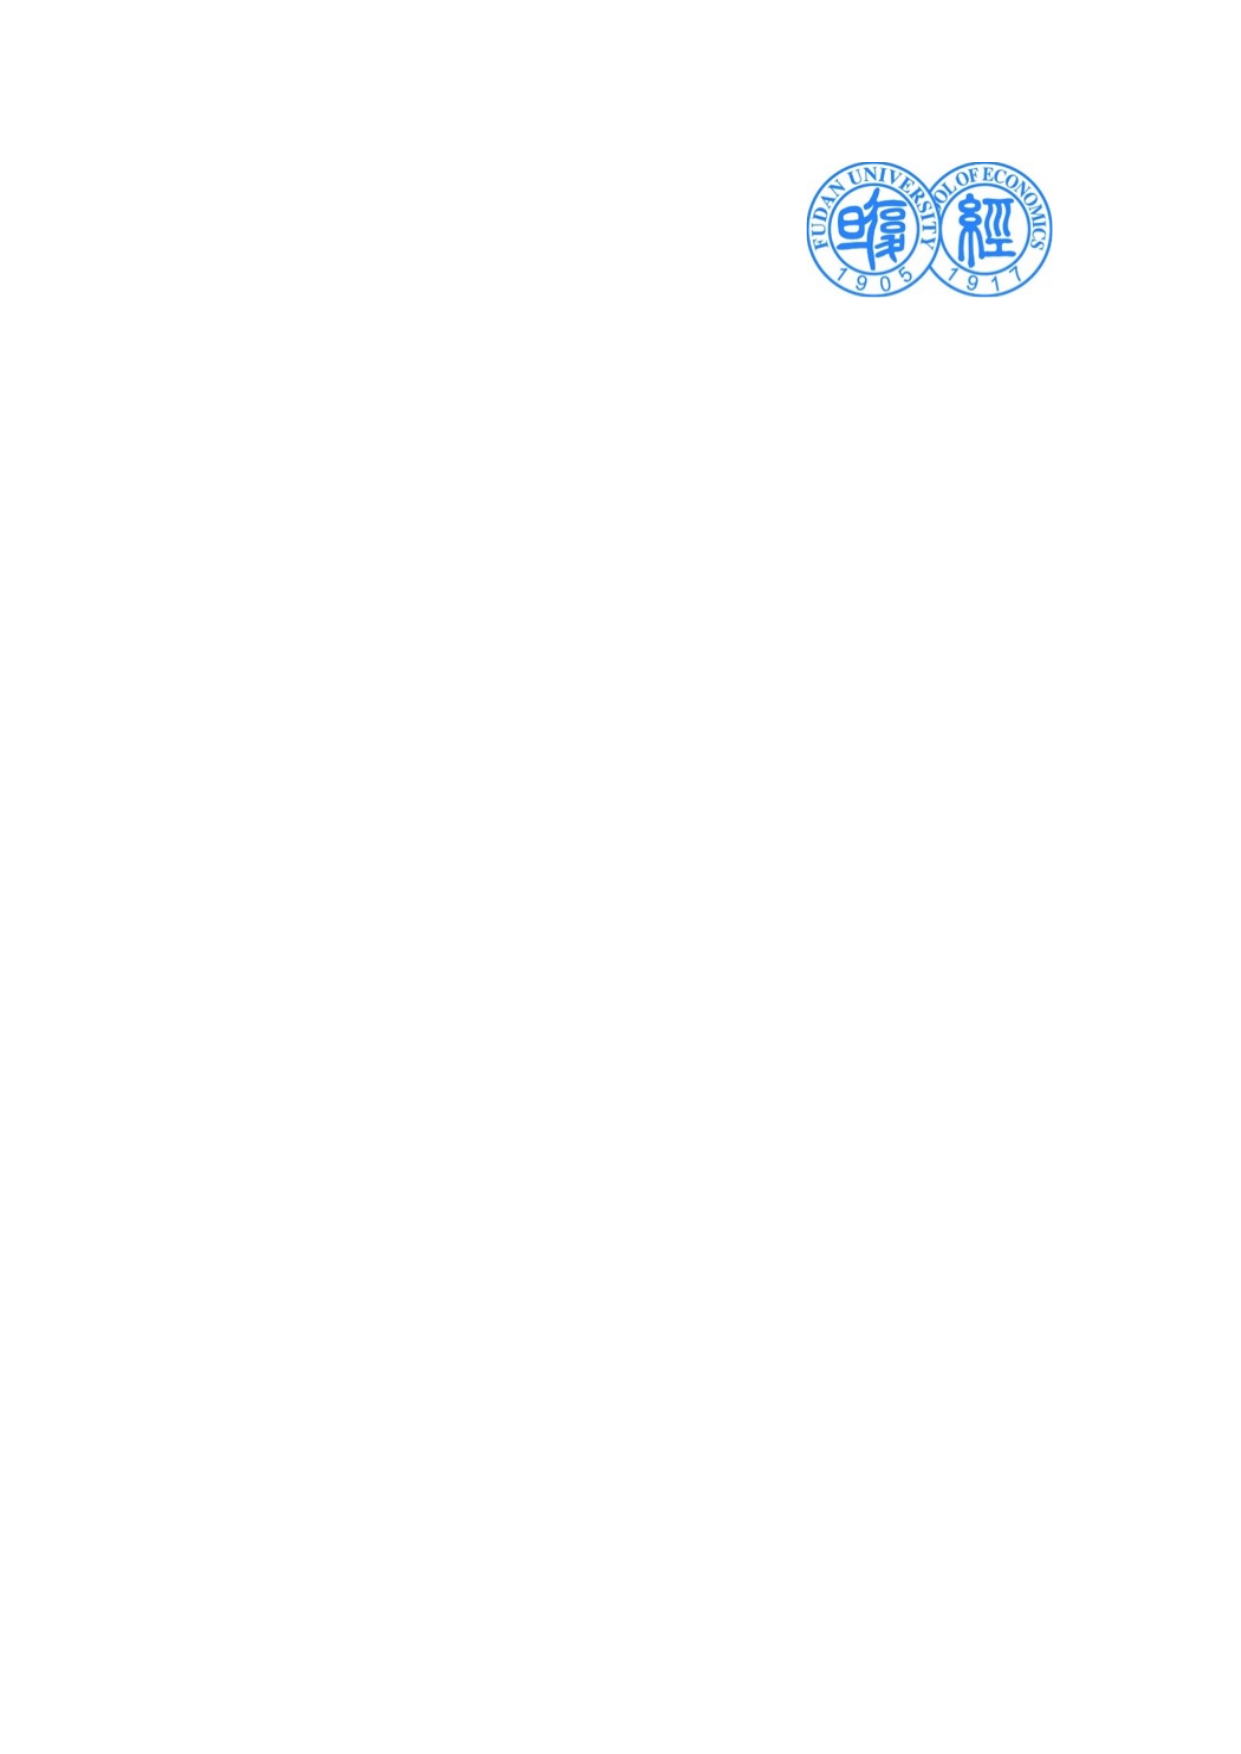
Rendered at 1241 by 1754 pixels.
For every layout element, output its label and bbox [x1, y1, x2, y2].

picture [806, 162, 1053, 298]
